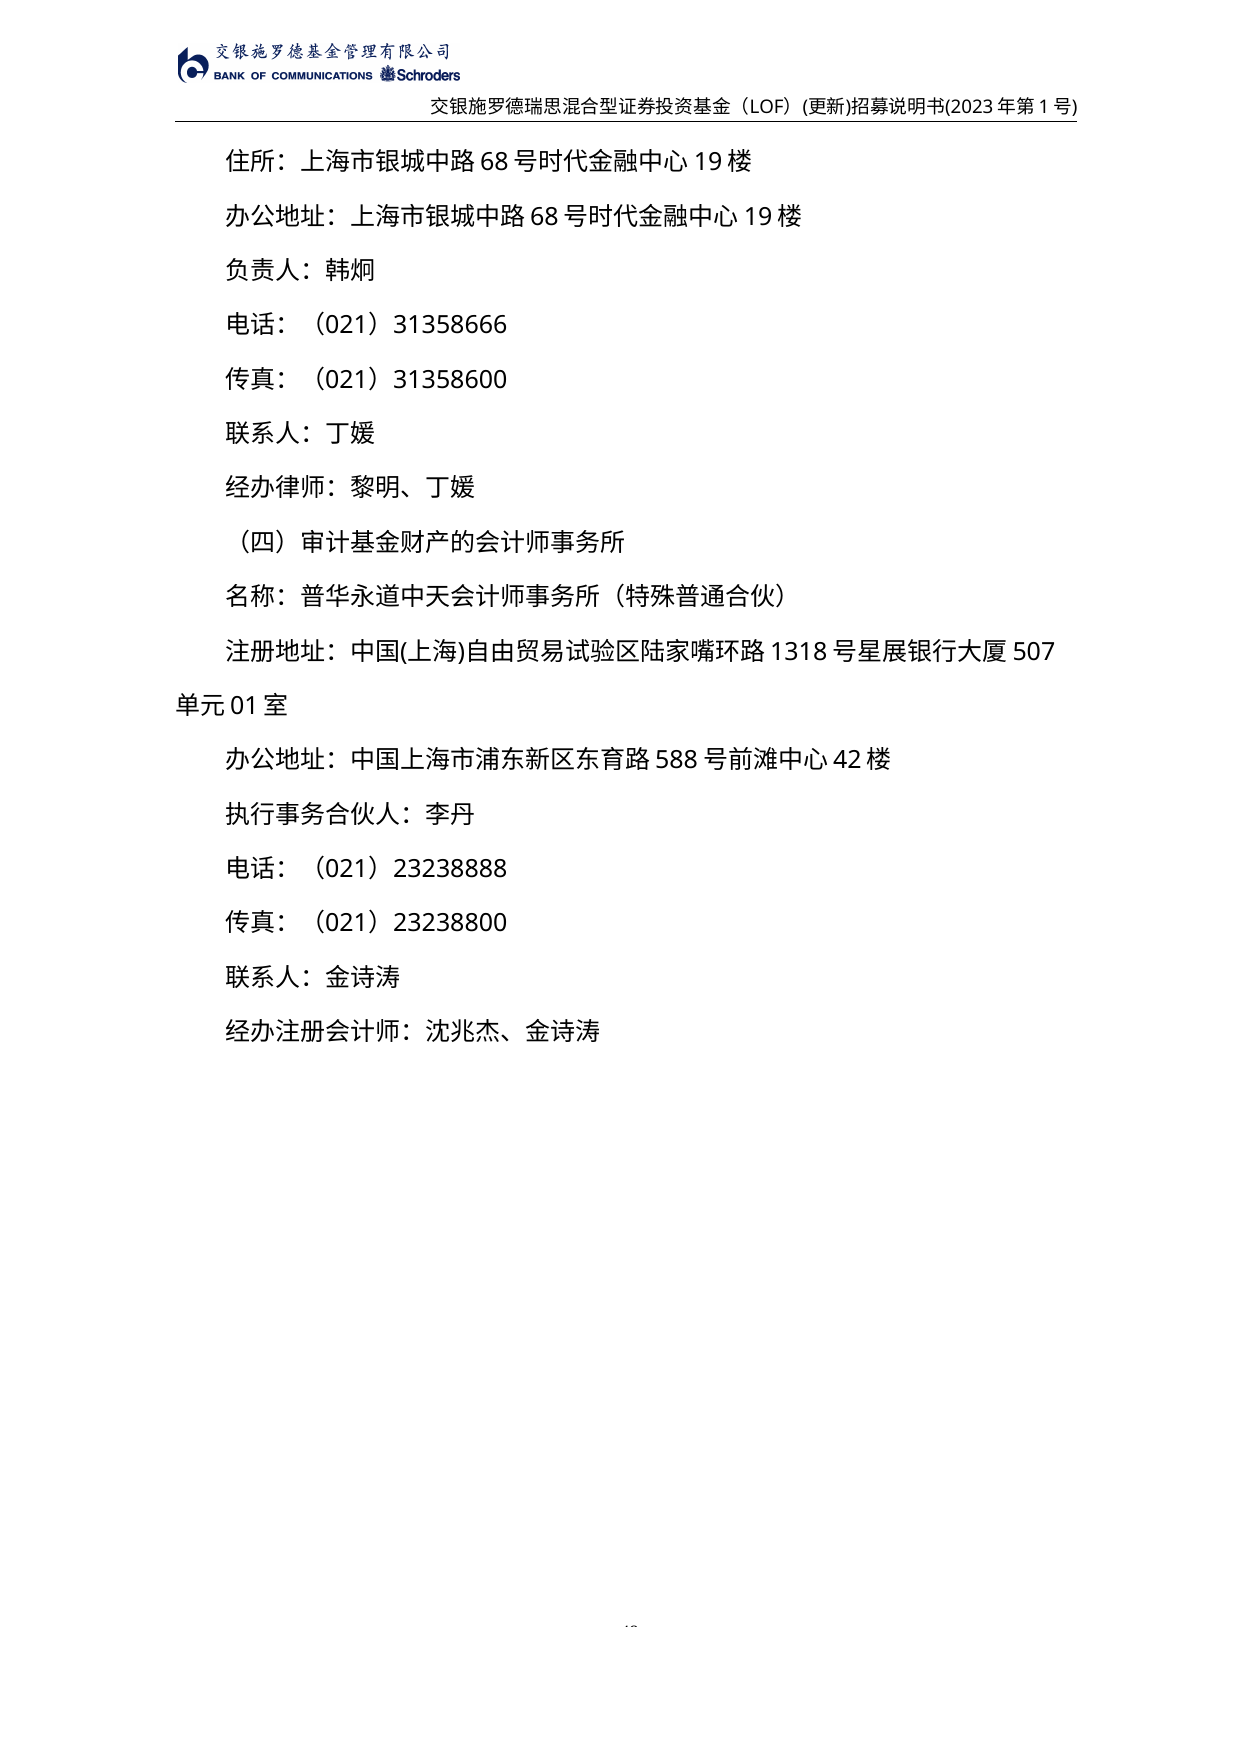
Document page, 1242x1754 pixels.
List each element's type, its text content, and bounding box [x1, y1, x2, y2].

picture [178, 43, 460, 83]
text 住所：上海市银城中路68号时代金融中心19楼 [175, 142, 1077, 178]
text 传真：（021）23238800 [175, 903, 1077, 939]
text 注册地址：中国(上海)自由贸易试验区陆家嘴环路1318号星展银行大厦507单元01室 [175, 631, 1077, 722]
text （四）审计基金财产的会计师事务所 [175, 522, 1077, 558]
text 办公地址：上海市银城中路68号时代金融中心19楼 [175, 196, 1077, 232]
text 经办注册会计师：沈兆杰、金诗涛 [175, 1012, 1077, 1048]
text 联系人：金诗涛 [175, 957, 1077, 993]
text 负责人：韩炯 [175, 250, 1077, 287]
text 电话：（021）31358666 [175, 305, 1077, 341]
text 办公地址：中国上海市浦东新区东育路588号前滩中心42楼 [175, 740, 1077, 776]
text 电话：（021）23238888 [175, 848, 1077, 885]
text 联系人：丁媛 [175, 413, 1077, 450]
text 名称：普华永道中天会计师事务所（特殊普通合伙） [175, 577, 1077, 613]
text 传真：（021）31358600 [175, 359, 1077, 395]
text 经办律师：黎明、丁媛 [175, 468, 1077, 504]
text 执行事务合伙人：李丹 [175, 794, 1077, 830]
